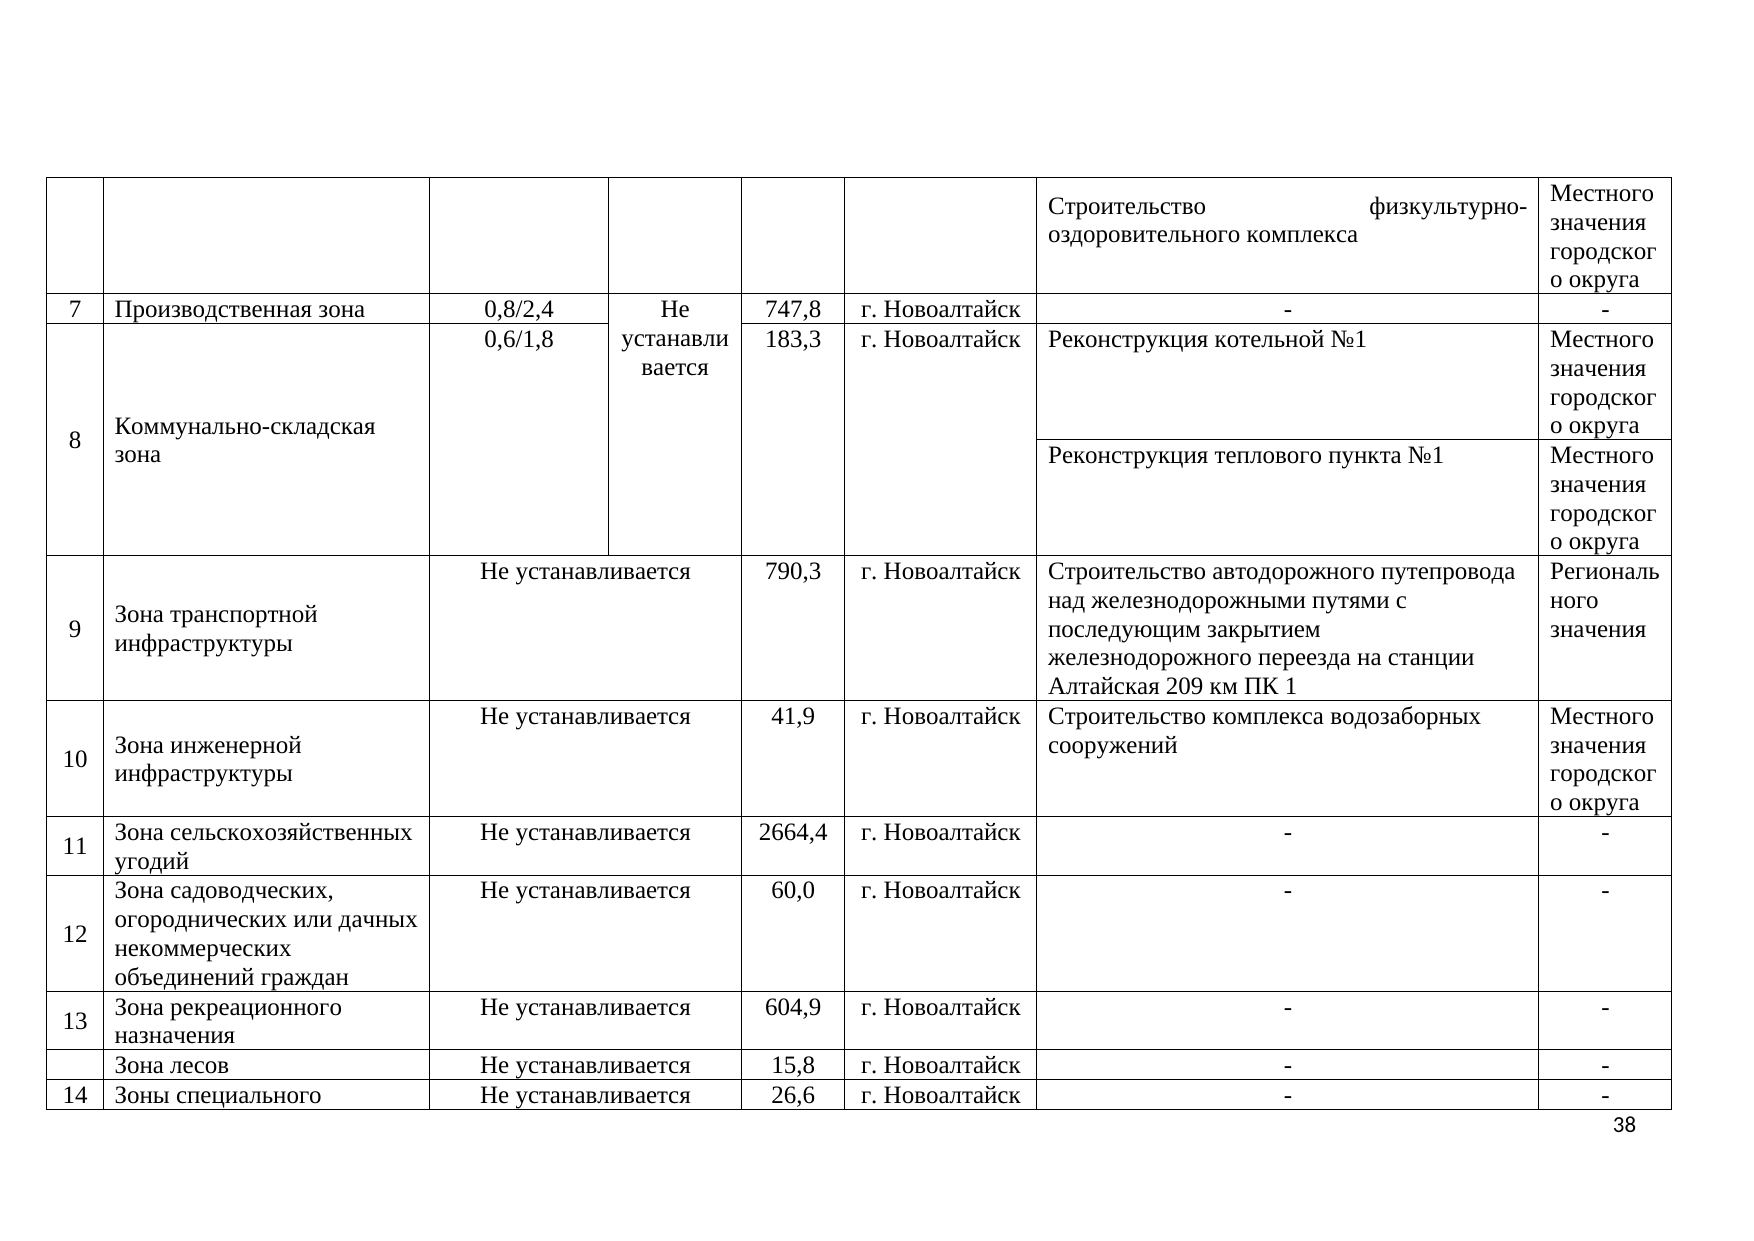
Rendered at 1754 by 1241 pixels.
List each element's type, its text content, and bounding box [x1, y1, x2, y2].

table_cell Не устанавливается [430, 817, 741, 874]
table_cell Строительство комплекса водозаборных сооружений [1037, 701, 1538, 816]
table_cell 14 [47, 1080, 103, 1109]
table_cell 604,9 [742, 992, 844, 1049]
table_cell 790,3 [742, 556, 844, 700]
table_cell - [1539, 294, 1671, 323]
table_cell 2664,4 [742, 817, 844, 874]
table_cell Зона инженерной инфраструктуры [104, 701, 429, 816]
table_cell г. Новоалтайск [845, 817, 1036, 874]
table_cell 9 [47, 556, 103, 700]
table_cell г. Новоалтайск [845, 701, 1036, 816]
table_cell 0,8/2,4 [430, 294, 608, 323]
table_cell Не устанавливается [430, 992, 741, 1049]
table_cell 41,9 [742, 701, 844, 816]
table_cell - [1539, 1050, 1671, 1079]
table_cell 8 [47, 324, 103, 555]
table_cell Местного значения городского округа [1539, 701, 1671, 816]
table_cell г. Новоалтайск [845, 294, 1036, 323]
table_cell 60,0 [742, 876, 844, 991]
table_cell г. Новоалтайск [845, 992, 1036, 1049]
table_cell г. Новоалтайск [845, 1080, 1036, 1109]
table_cell 13 [47, 992, 103, 1049]
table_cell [104, 1080, 429, 1109]
table_cell - [1037, 1050, 1538, 1079]
table_cell 183,3 [742, 324, 844, 555]
table_cell Реконструкция теплового пункта №1 [1037, 440, 1538, 555]
table_cell Реконструкция котельной №1 [1037, 324, 1538, 439]
table_cell - [1037, 294, 1538, 323]
table_cell - [1539, 876, 1671, 991]
table_cell - [1539, 992, 1671, 1049]
table_cell г. Новоалтайск [845, 876, 1036, 991]
table_cell 26,6 [742, 1080, 844, 1109]
table_cell Местного значения городского округа [1539, 324, 1671, 439]
table_cell Зона транспортной инфраструктуры [104, 556, 429, 700]
table_cell г. Новоалтайск [845, 324, 1036, 555]
table_cell - [1037, 992, 1538, 1049]
table_cell Местного значения городского округа [1539, 440, 1671, 555]
table_cell [47, 1050, 103, 1079]
table_cell - [1539, 817, 1671, 874]
table_cell Зона сельскохозяйственных угодий [104, 817, 429, 874]
table_cell Регионального значения [1539, 556, 1671, 700]
table_cell - [1037, 1080, 1538, 1109]
table_cell Строительство физкультурно-оздоровительного комплекса [1037, 178, 1538, 293]
table_cell Зона рекреационного назначения [104, 992, 429, 1049]
table_cell Не устанавливается [609, 294, 741, 555]
table_cell 12 [47, 876, 103, 991]
table_cell 15,8 [742, 1050, 844, 1079]
table_cell 10 [47, 701, 103, 816]
table_cell - [1539, 1080, 1671, 1109]
table_cell г. Новоалтайск [845, 1050, 1036, 1079]
table_cell Производственная зона [104, 294, 429, 323]
table_cell Не устанавливается [430, 556, 741, 700]
table_cell 7 [47, 294, 103, 323]
table_cell Не устанавливается [430, 1080, 741, 1109]
table_cell - [1037, 817, 1538, 874]
table_cell - [1037, 876, 1538, 991]
table_cell Коммунально-складская зона [104, 324, 429, 555]
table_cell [1539, 178, 1671, 293]
table_cell Строительство автодорожного путепровода над железнодорожными путями с последующим закрытием железнодорожного переезда на станции Алтайская 209 км ПК 1 [1037, 556, 1538, 700]
table_cell Не устанавливается [430, 1050, 741, 1079]
table_cell Зона лесов [104, 1050, 429, 1079]
table_cell г. Новоалтайск [845, 556, 1036, 700]
table_cell Зона садоводческих, огороднических или дачных некоммерческих объединений граждан [104, 876, 429, 991]
table_cell 747,8 [742, 294, 844, 323]
table_cell 0,6/1,8 [430, 324, 608, 555]
table_cell Не устанавливается [430, 701, 741, 816]
table_cell Не устанавливается [430, 876, 741, 991]
table_cell 11 [47, 817, 103, 874]
